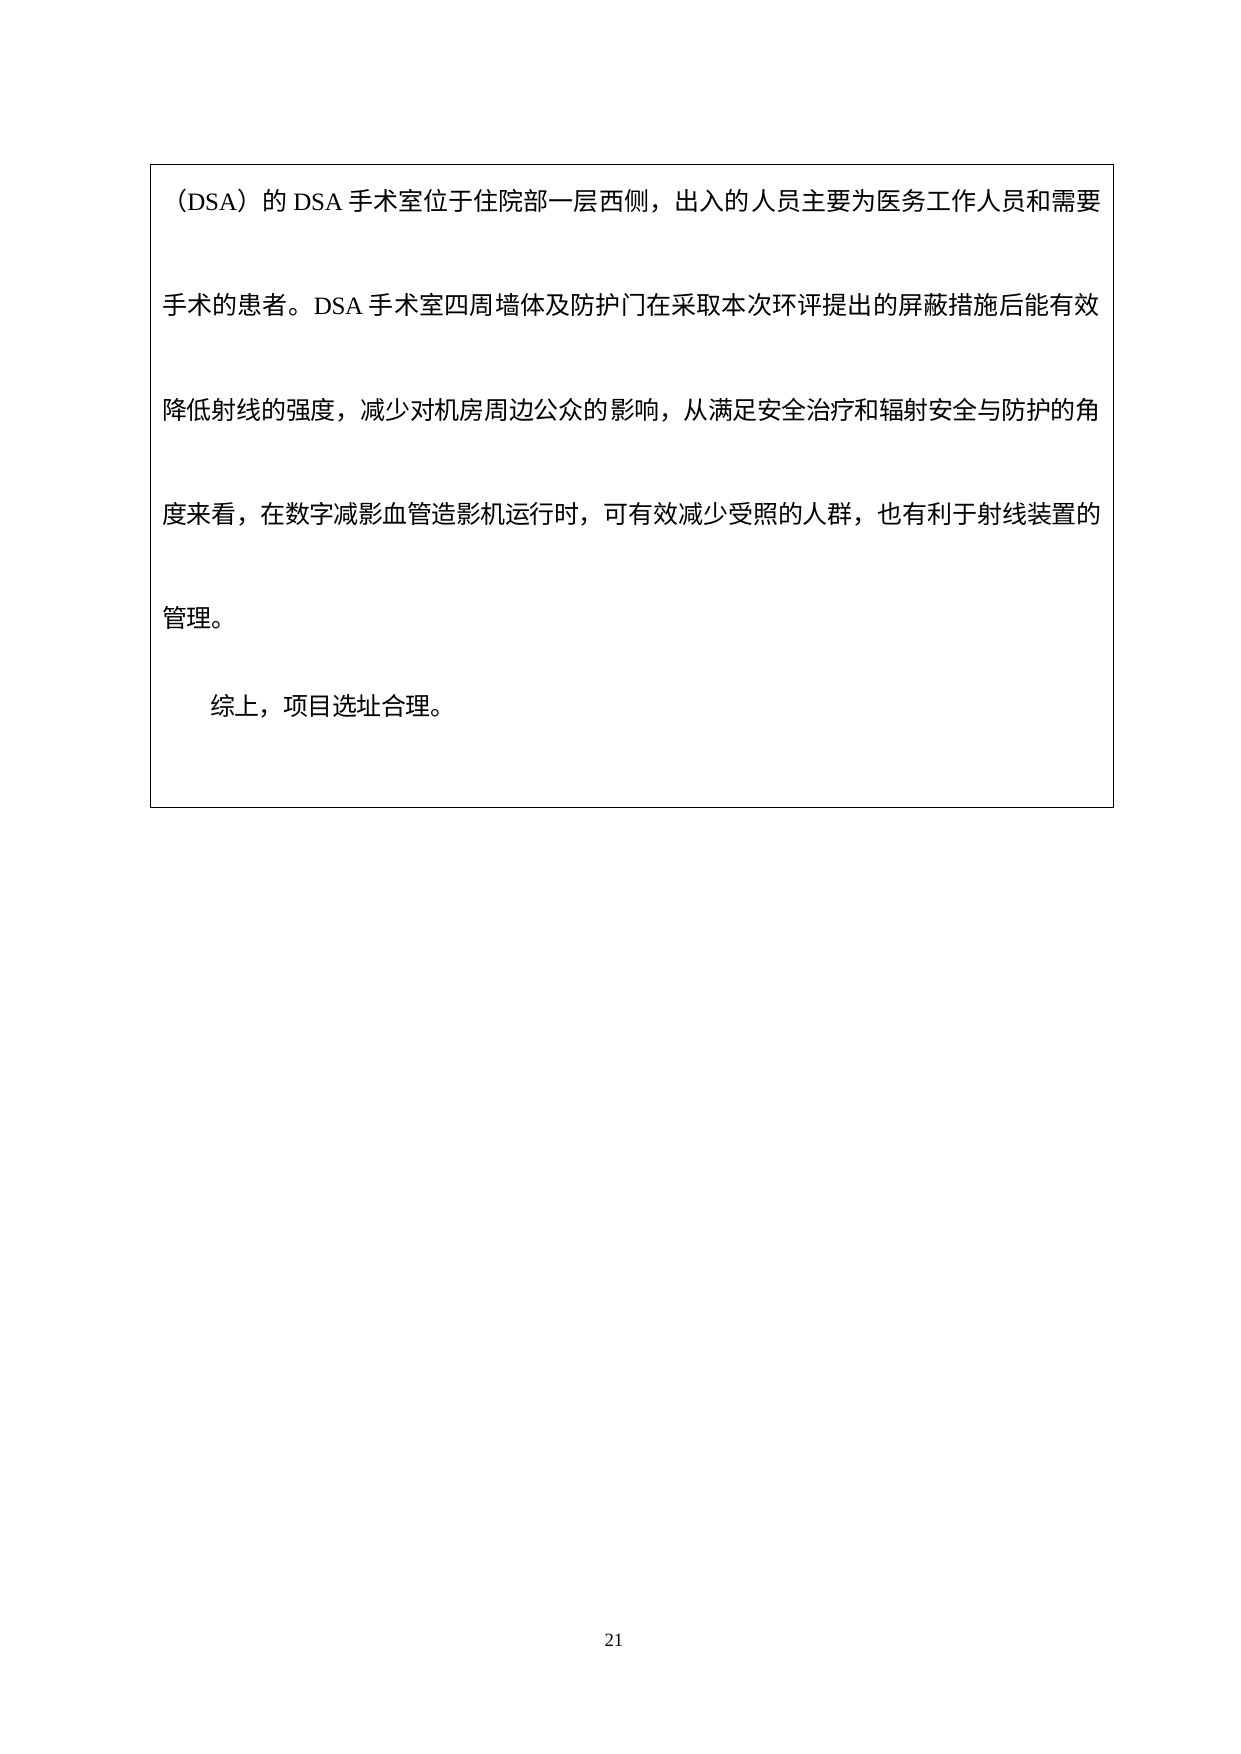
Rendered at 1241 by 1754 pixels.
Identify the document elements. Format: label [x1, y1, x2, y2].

table_header [151, 165, 1113, 807]
